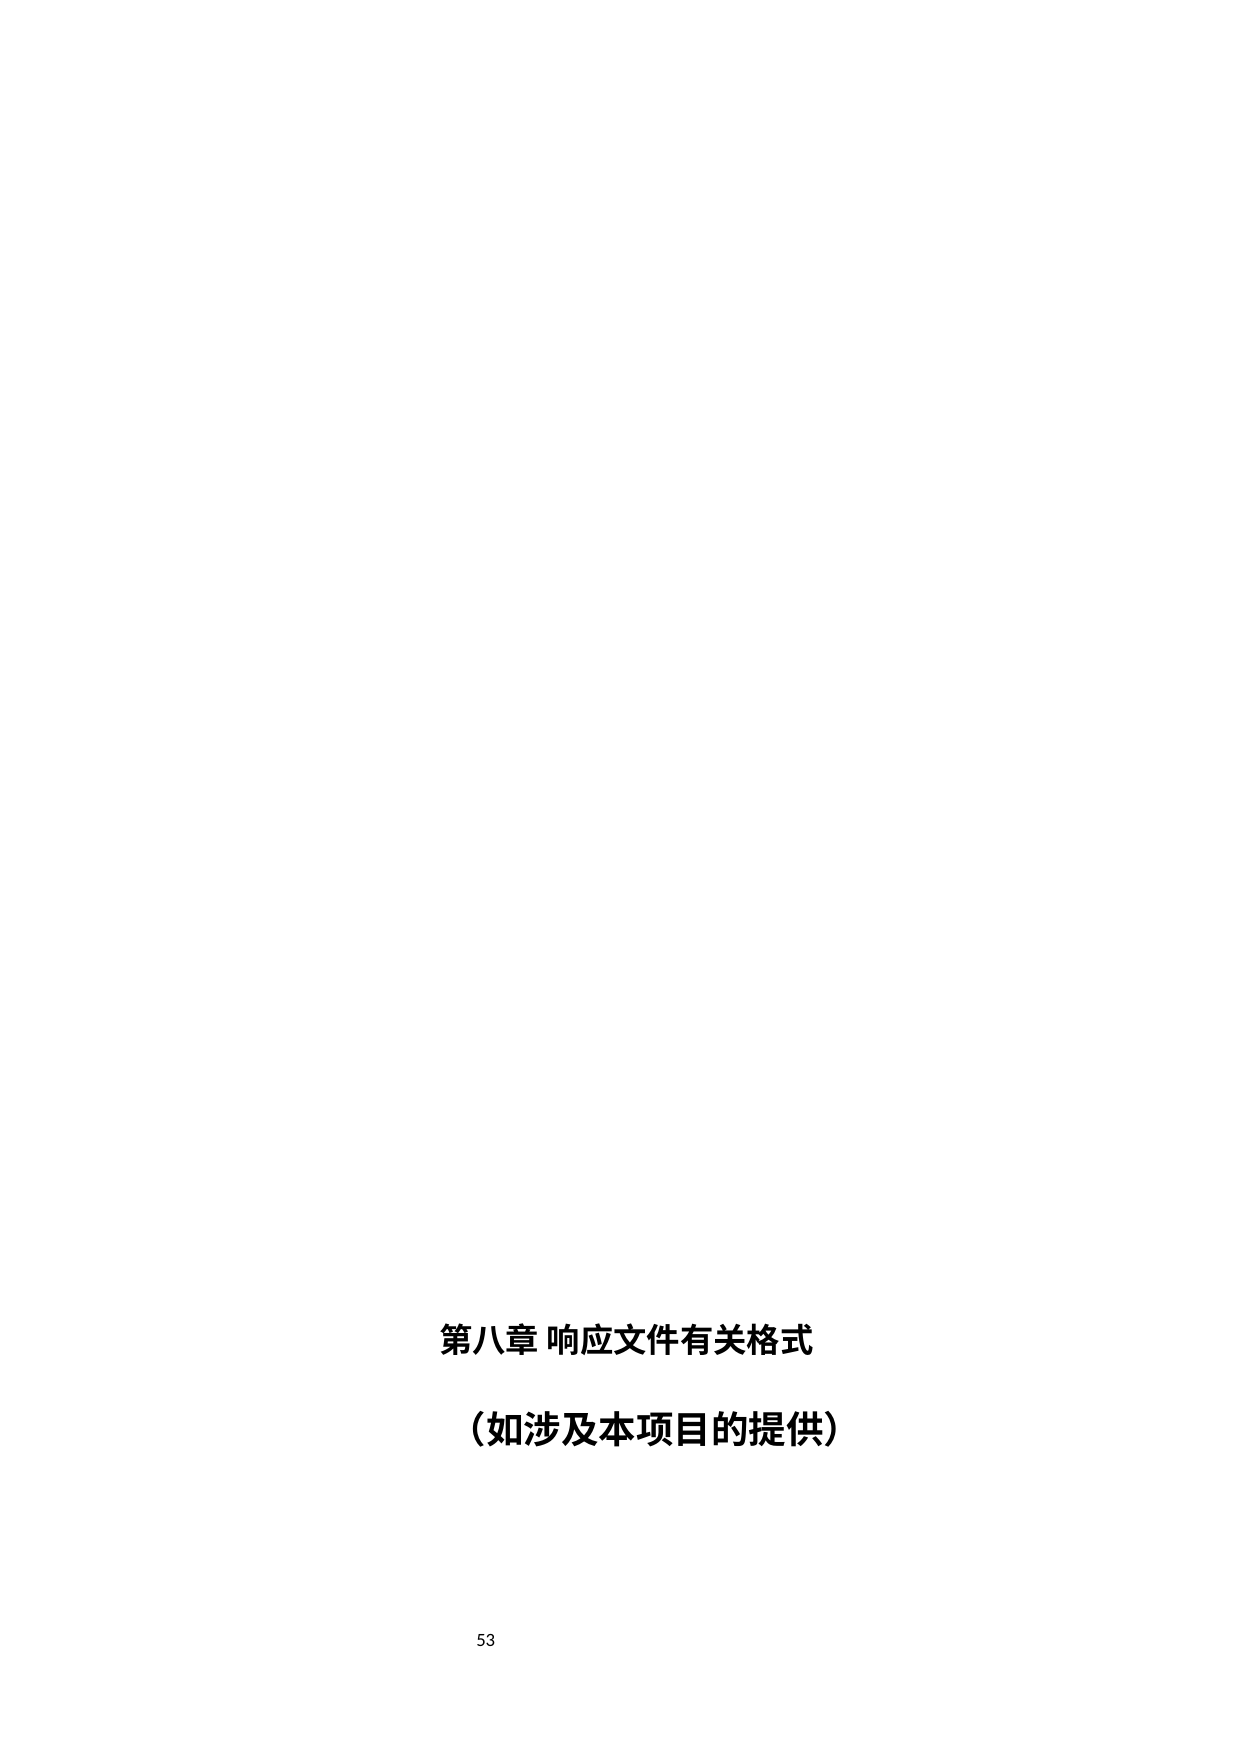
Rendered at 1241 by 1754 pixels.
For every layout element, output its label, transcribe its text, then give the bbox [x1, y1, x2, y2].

text 第八章 响应文件有关格式 [165, 1306, 1087, 1371]
text （如涉及本项目的提供） [165, 1395, 1087, 1460]
